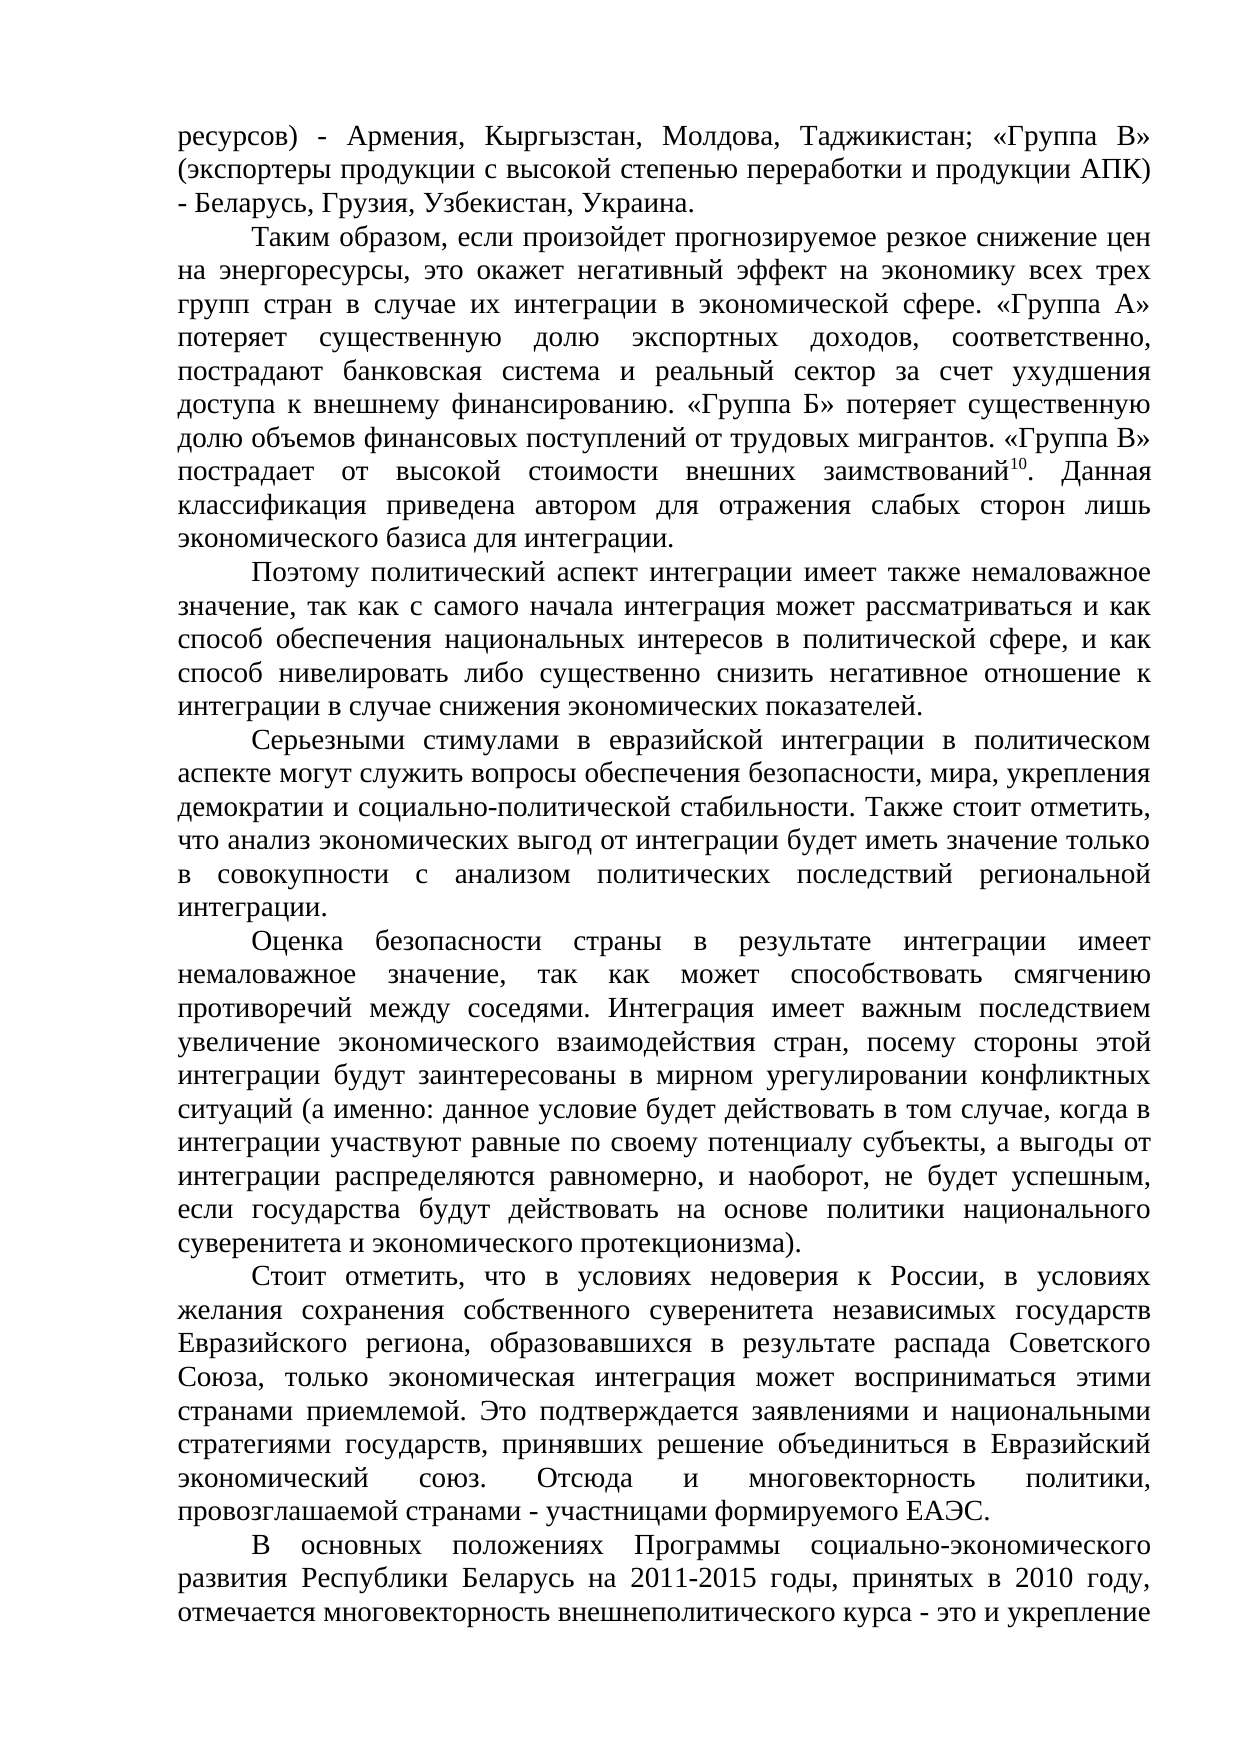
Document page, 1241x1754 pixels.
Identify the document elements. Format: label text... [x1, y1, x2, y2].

text Серьезными стимулами в евразийской интеграции в политическом аспекте могут служить вопросы обеспечения безопасности, мира, укрепления демократии и социально-политической стабильности. Также стоит отметить, что анализ экономических выгод от интеграции будет иметь значение только в совокупности с анализом политических последствий региональной интеграции. [177, 722, 1152, 923]
text Таким образом, если произойдет прогнозируемое резкое снижение цен на энергоресурсы, это окажет негативный эффект на экономику всех трех групп стран в случае их интеграции в экономической сфере. «Группа А» потеряет существенную долю экспортных доходов, соответственно, пострадают банковская система и реальный сектор за счет ухудшения доступа к внешнему финансированию. «Группа Б» потеряет существенную долю объемов финансовых поступлений от трудовых мигрантов. «Группа В» пострадает от высокой стоимости внешних заимствований10. Данная классификация приведена автором для отражения слабых сторон лишь экономического базиса для интеграции. [177, 219, 1152, 554]
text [177, 118, 1152, 219]
text Стоит отметить, что в условиях недоверия к России, в условиях желания сохранения собственного суверенитета независимых государств Евразийского региона, образовавшихся в результате распада Советского Союза, только экономическая интеграция может восприниматься этими странами приемлемой. Это подтверждается заявлениями и национальными стратегиями государств, принявших решение объединиться в Евразийский экономический союз. Отсюда и многовекторность политики, провозглашаемой странами - участницами формируемого ЕАЭС. [177, 1258, 1152, 1527]
text Оценка безопасности страны в результате интеграции имеет немаловажное значение, так как может способствовать смягчению противоречий между соседями. Интеграция имеет важным последствием увеличение экономического взаимодействия стран, посему стороны этой интеграции будут заинтересованы в мирном урегулировании конфликтных ситуаций (а именно: данное условие будет действовать в том случае, когда в интеграции участвуют равные по своему потенциалу субъекты, а выгоды от интеграции распределяются равномерно, и наоборот, не будет успешным, если государства будут действовать на основе политики национального суверенитета и экономического протекционизма). [177, 923, 1152, 1258]
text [177, 1527, 1152, 1627]
text Поэтому политический аспект интеграции имеет также немаловажное значение, так как с самого начала интеграция может рассматриваться и как способ обеспечения национальных интересов в политической сфере, и как способ нивелировать либо существенно снизить негативное отношение к интеграции в случае снижения экономических показателей. [177, 554, 1152, 722]
